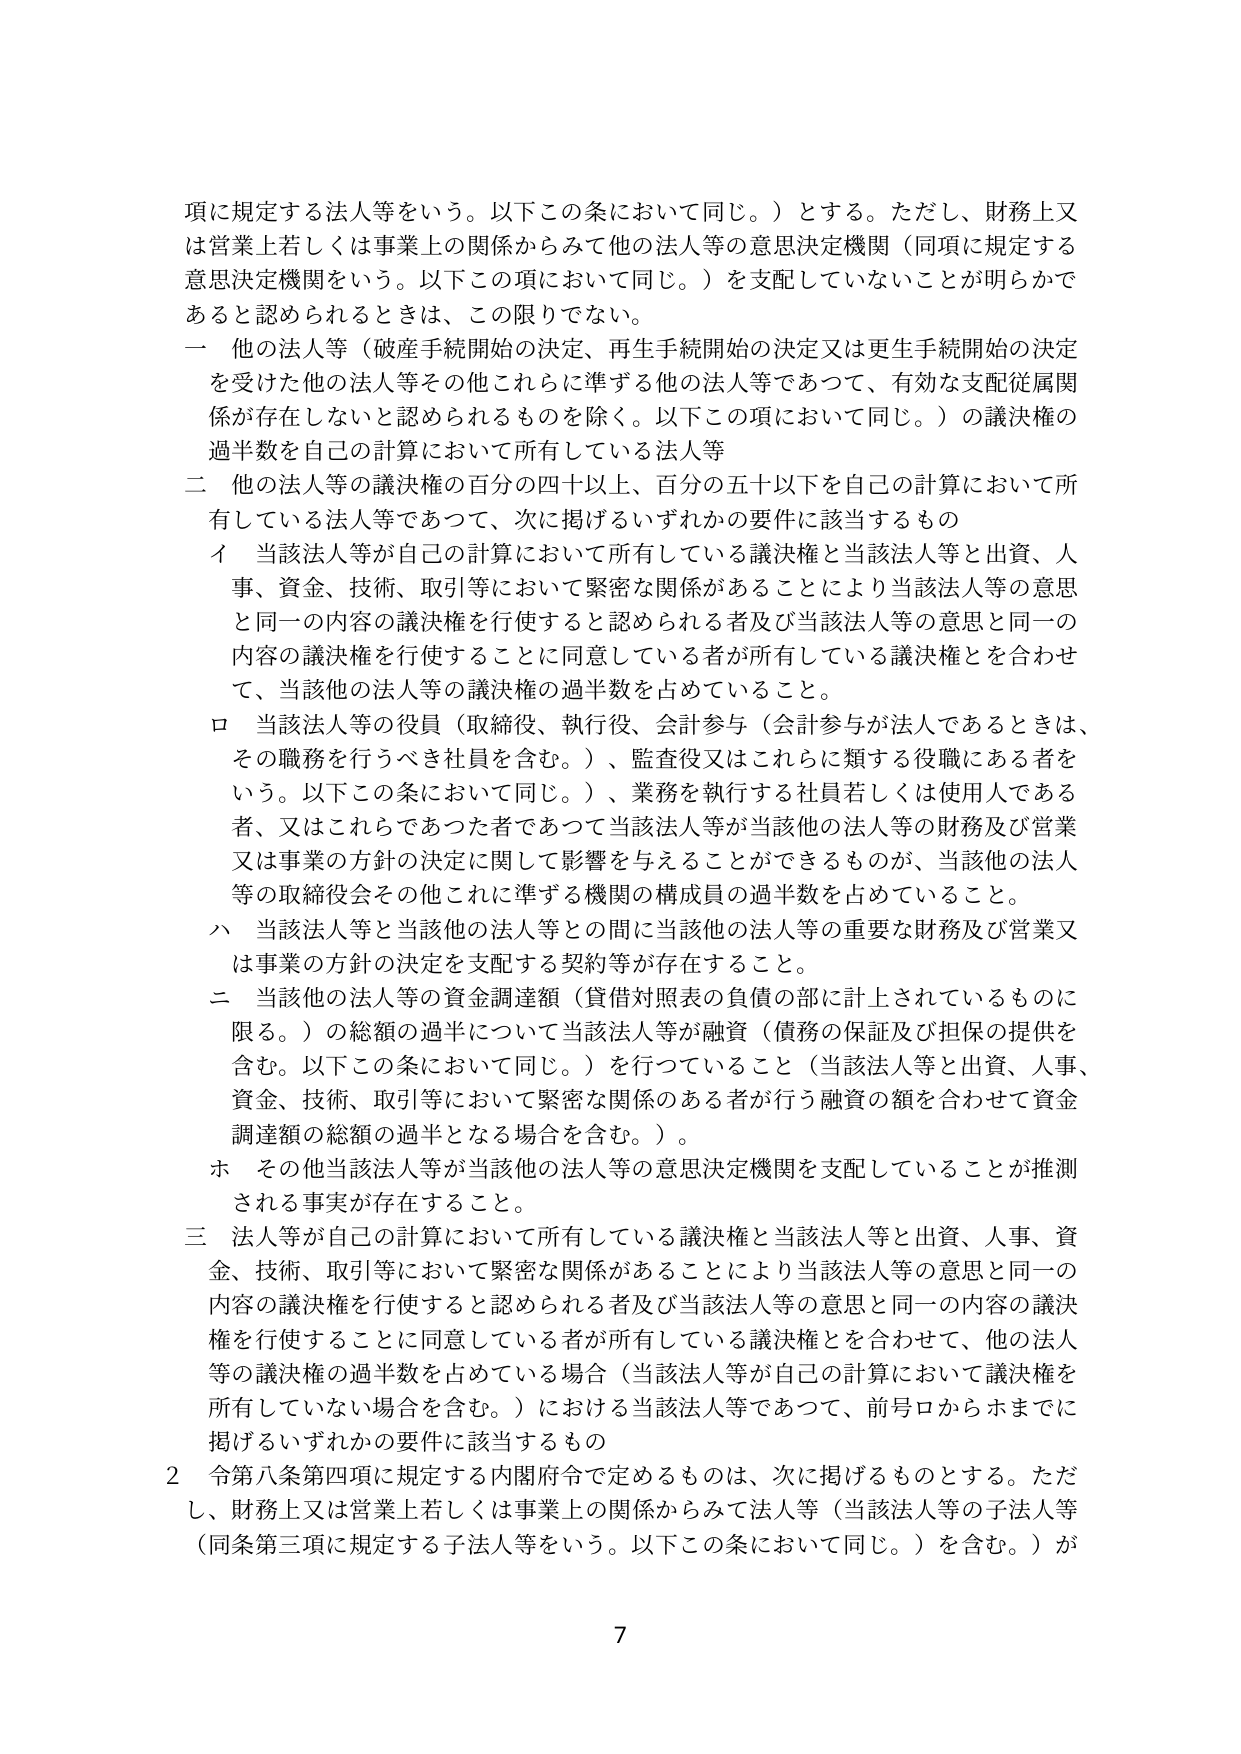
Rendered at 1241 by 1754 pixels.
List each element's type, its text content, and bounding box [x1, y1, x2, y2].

text ハ 当該法人等と当該他の法人等との間に当該他の法人等の重要な財務及び営業又は事業の方針の決定を支配する契約等が存在すること。 [207, 911, 1079, 979]
text ホ その他当該法人等が当該他の法人等の意思決定機関を支配していることが推測される事実が存在すること。 [207, 1150, 1079, 1219]
text 三 法人等が自己の計算において所有している議決権と当該法人等と出資、人事、資金、技術、取引等において緊密な関係があることにより当該法人等の意思と同一の内容の議決権を行使すると認められる者及び当該法人等の意思と同一の内容の議決権を行使することに同意している者が所有している議決権とを合わせて、他の法人等の議決権の過半数を占めている場合（当該法人等が自己の計算において議決権を所有していない場合を含む。）における当該法人等であつて、前号ロからホまでに掲げるいずれかの要件に該当するもの [184, 1219, 1079, 1458]
text イ 当該法人等が自己の計算において所有している議決権と当該法人等と出資、人事、資金、技術、取引等において緊密な関係があることにより当該法人等の意思と同一の内容の議決権を行使すると認められる者及び当該法人等の意思と同一の内容の議決権を行使することに同意している者が所有している議決権とを合わせて、当該他の法人等の議決権の過半数を占めていること。 [207, 535, 1079, 706]
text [161, 194, 1079, 330]
text 二 他の法人等の議決権の百分の四十以上、百分の五十以下を自己の計算において所有している法人等であつて、次に掲げるいずれかの要件に該当するもの [184, 467, 1079, 535]
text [161, 1458, 1079, 1560]
text ロ 当該法人等の役員（取締役、執行役、会計参与（会計参与が法人であるときは、その職務を行うべき社員を含む。）、監査役又はこれらに類する役職にある者をいう。以下この条において同じ。）、業務を執行する社員若しくは使用人である者、又はこれらであつた者であつて当該法人等が当該他の法人等の財務及び営業又は事業の方針の決定に関して影響を与えることができるものが、当該他の法人等の取締役会その他これに準ずる機関の構成員の過半数を占めていること。 [207, 706, 1079, 911]
text ニ 当該他の法人等の資金調達額（貸借対照表の負債の部に計上されているものに限る。）の総額の過半について当該法人等が融資（債務の保証及び担保の提供を含む。以下この条において同じ。）を行つていること（当該法人等と出資、人事、資金、技術、取引等において緊密な関係のある者が行う融資の額を合わせて資金調達額の総額の過半となる場合を含む。）。 [207, 979, 1079, 1150]
text 一 他の法人等（破産手続開始の決定、再生手続開始の決定又は更生手続開始の決定を受けた他の法人等その他これらに準ずる他の法人等であつて、有効な支配従属関係が存在しないと認められるものを除く。以下この項において同じ。）の議決権の過半数を自己の計算において所有している法人等 [184, 330, 1079, 467]
